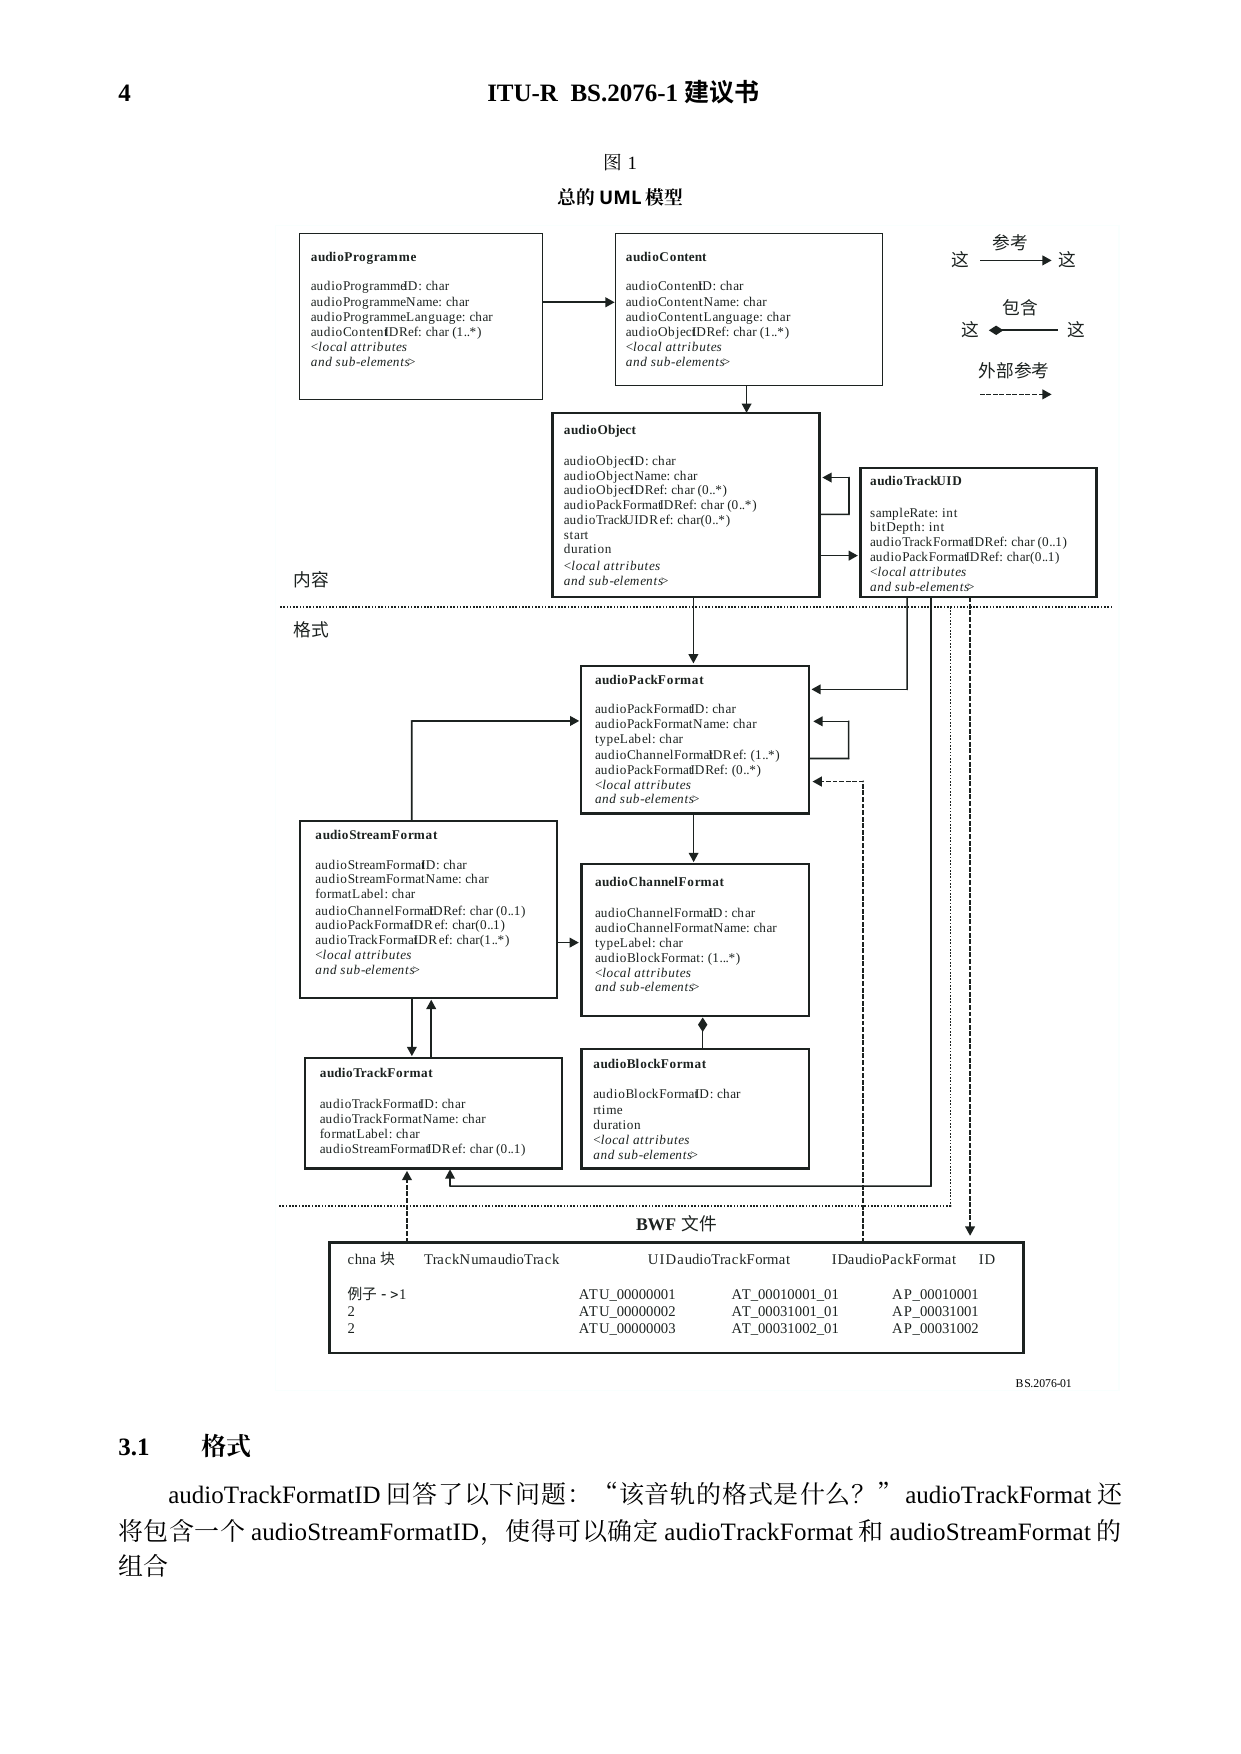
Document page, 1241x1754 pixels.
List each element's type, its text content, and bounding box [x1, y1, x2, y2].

text audioTrackFormatID回答了以下问题：“该音轨的格式是什么？”audioTrackFormat还将包含一个audioStreamFormatID，使得可以确定audioTrackFormat和audioStreamFormat的组合 [118, 1475, 1122, 1612]
title 总的UML模型 [118, 183, 1122, 210]
subtitle 3.1 格式 [118, 1427, 1122, 1463]
text 图 1 [118, 148, 1122, 175]
